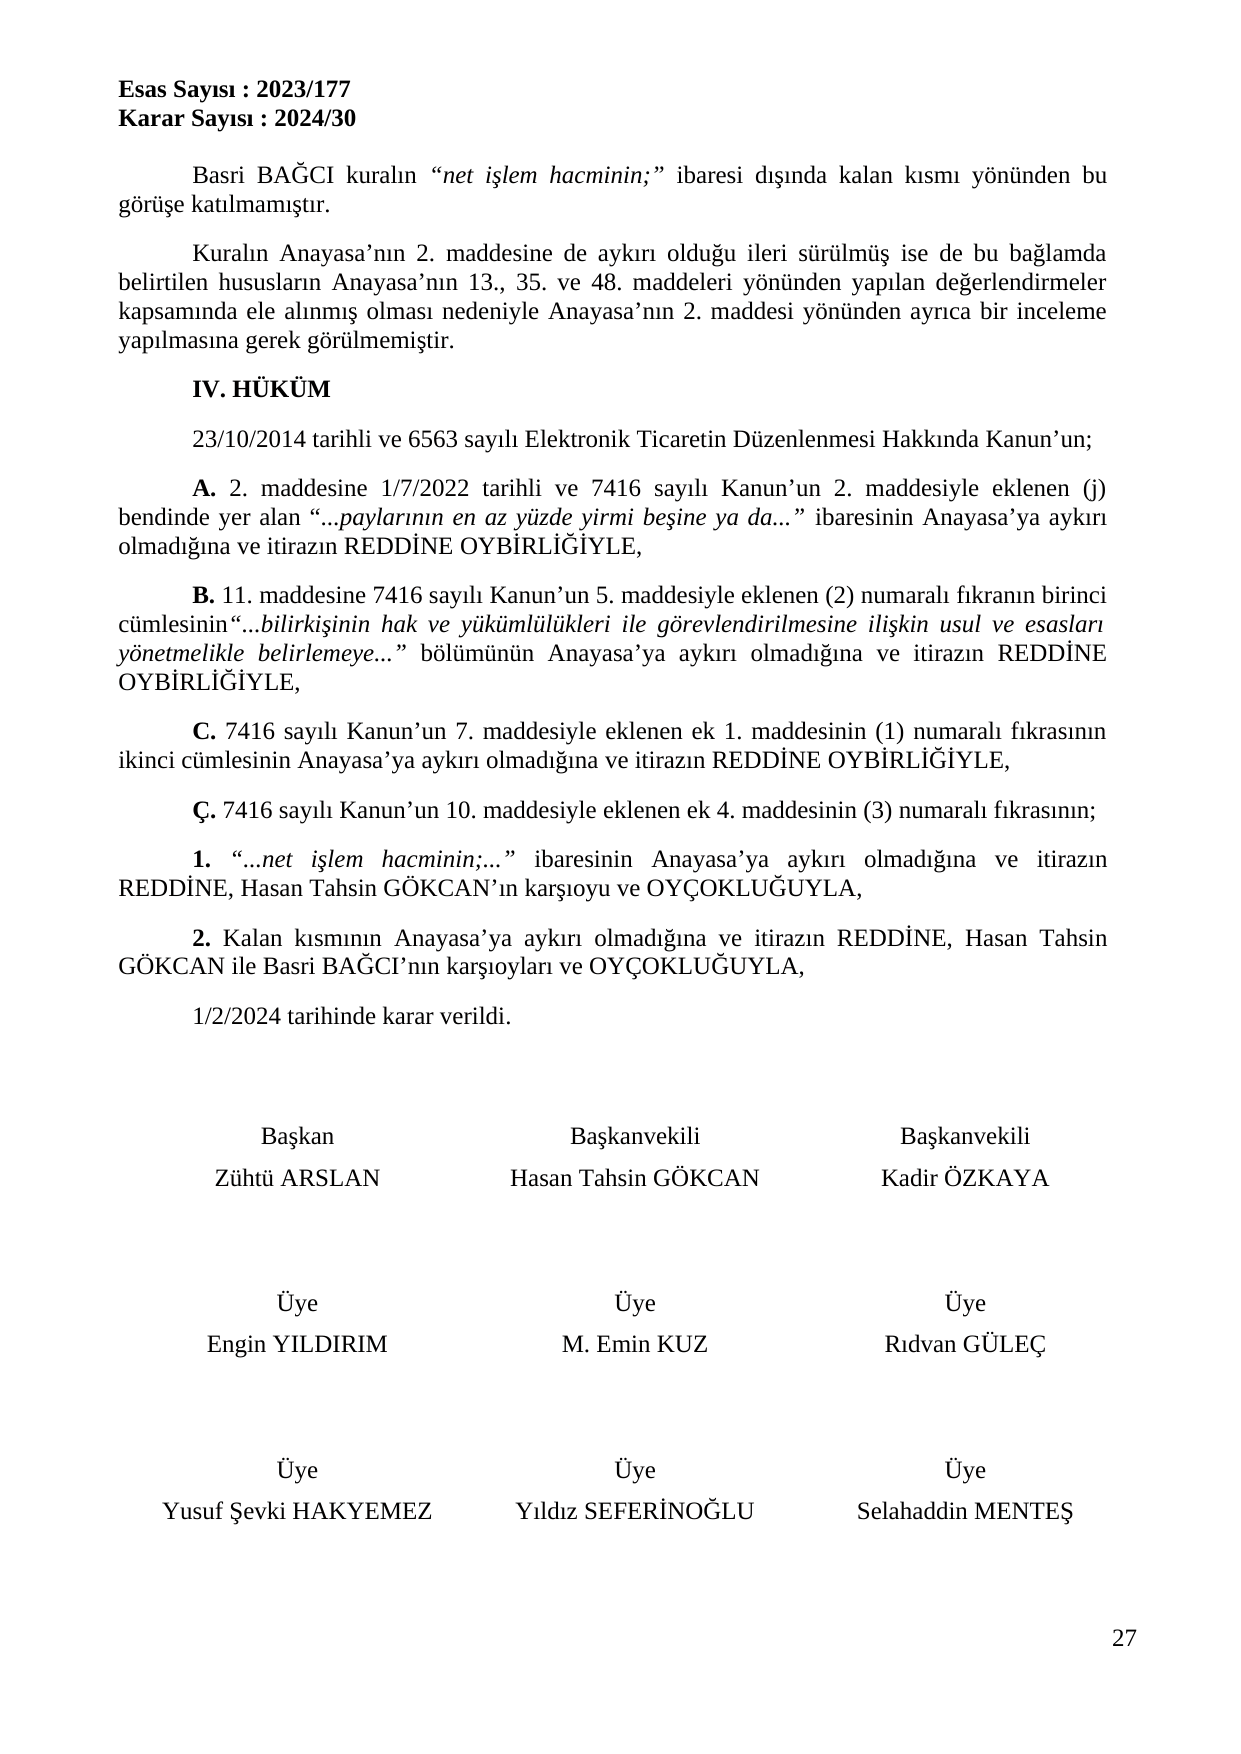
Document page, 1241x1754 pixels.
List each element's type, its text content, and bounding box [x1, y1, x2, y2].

table_cell Üye Yıldız SEFERİNOĞLU [466, 1413, 804, 1579]
text 1. “...net işlem hacminin;...” ibaresinin Anayasa’ya aykırı olmadığına ve itirazın REDDİNE, Hasan Tahsin GÖKCAN’ın karşıoyu ve OYÇOKLUĞUYLA, [118, 844, 1107, 902]
table_cell Üye Rıdvan GÜLEÇ [804, 1246, 1127, 1413]
table_cell Üye M. Emin KUZ [466, 1246, 804, 1413]
table_header Başkan Zühtü ARSLAN [128, 1079, 466, 1246]
text A. 2. maddesine 1/7/2022 tarihli ve 7416 sayılı Kanun’un 2. maddesiyle eklenen (j) bendinde yer alan “...paylarının en az yüzde yirmi beşine ya da...” ibaresinin Anayasa’ya aykırı olmadığına ve itirazın REDDİNE OYBİRLİĞİYLE, [118, 473, 1107, 560]
text Kuralın Anayasa’nın 2. maddesine de aykırı olduğu ileri sürülmüş ise de bu bağlamda belirtilen hususların Anayasa’nın 13., 35. ve 48. maddeleri yönünden yapılan değerlendirmeler kapsamında ele alınmış olması nedeniyle Anayasa’nın 2. maddesi yönünden ayrıca bir inceleme yapılmasına gerek görülmemiştir. [118, 238, 1107, 353]
table_cell Üye Selahaddin MENTEŞ [804, 1413, 1127, 1579]
text 1/2/2024 tarihinde karar verildi. [118, 1001, 1107, 1030]
table_header Başkanvekili Hasan Tahsin GÖKCAN [466, 1079, 804, 1246]
table_header Başkanvekili Kadir ÖZKAYA [804, 1079, 1127, 1246]
text IV. HÜKÜM [118, 374, 1107, 403]
text Basri BAĞCI kuralın “net işlem hacminin;” ibaresi dışında kalan kısmı yönünden bu görüşe katılmamıştır. [118, 160, 1107, 218]
text 2. Kalan kısmının Anayasa’ya aykırı olmadığına ve itirazın REDDİNE, Hasan Tahsin GÖKCAN ile Basri BAĞCI’nın karşıoyları ve OYÇOKLUĞUYLA, [118, 923, 1107, 980]
text Ç. 7416 sayılı Kanun’un 10. maddesiyle eklenen ek 4. maddesinin (3) numaralı fıkrasının; [118, 795, 1107, 823]
table_cell Üye Engin YILDIRIM [128, 1246, 466, 1413]
text C. 7416 sayılı Kanun’un 7. maddesiyle eklenen ek 1. maddesinin (1) numaralı fıkrasının ikinci cümlesinin Anayasa’ya aykırı olmadığına ve itirazın REDDİNE OYBİRLİĞİYLE, [118, 716, 1107, 774]
text 23/10/2014 tarihli ve 6563 sayılı Elektronik Ticaretin Düzenlenmesi Hakkında Kanun’un; [118, 424, 1107, 453]
table_cell Üye Yusuf Şevki HAKYEMEZ [128, 1413, 466, 1579]
text B. 11. maddesine 7416 sayılı Kanun’un 5. maddesiyle eklenen (2) numaralı fıkranın birinci cümlesinin“...bilirkişinin hak ve yükümlülükleri ile görevlendirilmesine ilişkin usul ve esasları yönetmelikle belirlemeye...” bölümünün Anayasa’ya aykırı olmadığına ve itirazın REDDİNE OYBİRLİĞİYLE, [118, 581, 1107, 696]
